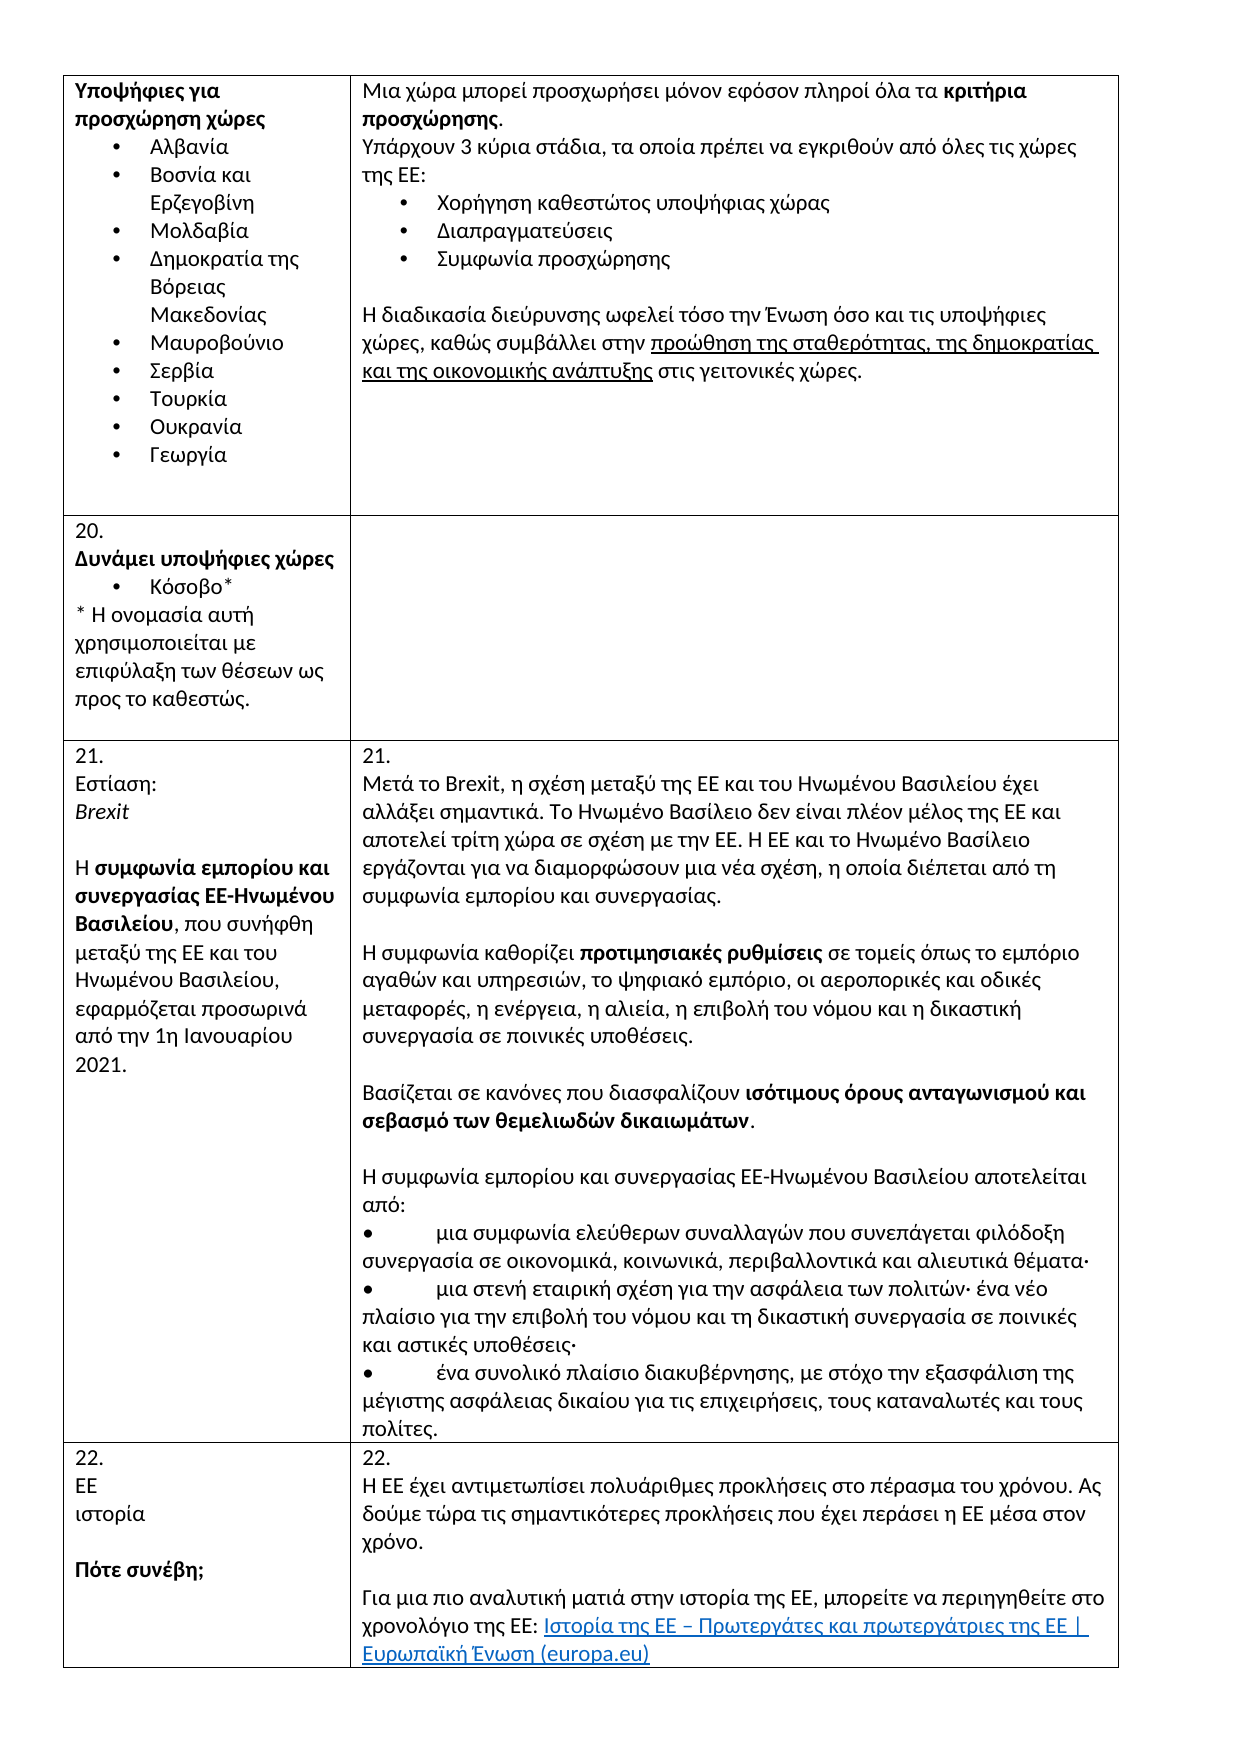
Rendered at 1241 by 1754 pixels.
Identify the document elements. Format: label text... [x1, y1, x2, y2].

table_cell 22. ΕΕ ιστορία Πότε συνέβη; [64, 1443, 350, 1667]
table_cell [64, 76, 350, 515]
table_cell 20. Δυνάμει υποψήφιες χώρες Κόσοβο* * Η ονομασία αυτή χρησιμοποιείται με επιφύλαξη των θέσεων ως προς το καθεστώς. [64, 516, 350, 740]
table_cell 21. Εστίαση: Brexit Η συμφωνία εμπορίου και συνεργασίας ΕΕ-Ηνωμένου Βασιλείου, που συνήφθη μεταξύ της ΕΕ και του Ηνωμένου Βασιλείου, εφαρμόζεται προσωρινά από την 1η Ιανουαρίου 2021. [64, 741, 350, 1442]
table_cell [351, 76, 1118, 515]
table_cell 22. Η ΕΕ έχει αντιμετωπίσει πολυάριθμες προκλήσεις στο πέρασμα του χρόνου. Ας δούμε τώρα τις σημαντικότερες προκλήσεις που έχει περάσει η ΕΕ μέσα στον χρόνο. Για μια πιο αναλυτική ματιά στην ιστορία της ΕΕ, μπορείτε να περιηγηθείτε στο χρονολόγιο της ΕΕ: Ιστορία της ΕΕ – Πρωτεργάτες και πρωτεργάτριες της ΕΕ | Ευρωπαϊκή Ένωση (europa.eu) [351, 1443, 1118, 1667]
table_cell 21. Μετά το Brexit, η σχέση μεταξύ της ΕΕ και του Ηνωμένου Βασιλείου έχει αλλάξει σημαντικά. Το Ηνωμένο Βασίλειο δεν είναι πλέον μέλος της ΕΕ και αποτελεί τρίτη χώρα σε σχέση με την ΕΕ. Η ΕΕ και το Ηνωμένο Βασίλειο εργάζονται για να διαμορφώσουν μια νέα σχέση, η οποία διέπεται από τη συμφωνία εμπορίου και συνεργασίας. Η συμφωνία καθορίζει προτιμησιακές ρυθμίσεις σε τομείς όπως το εμπόριο αγαθών και υπηρεσιών, το ψηφιακό εμπόριο, οι αεροπορικές και οδικές μεταφορές, η ενέργεια, η αλιεία, η επιβολή του νόμου και η δικαστική συνεργασία σε ποινικές υποθέσεις. Βασίζεται σε κανόνες που διασφαλίζουν ισότιμους όρους ανταγωνισμού και σεβασμό των θεμελιωδών δικαιωμάτων. Η συμφωνία εμπορίου και συνεργασίας ΕΕ-Ηνωμένου Βασιλείου αποτελείται από: • μια συμφωνία ελεύθερων συναλλαγών που συνεπάγεται φιλόδοξη συνεργασία σε οικονομικά, κοινωνικά, περιβαλλοντικά και αλιευτικά θέματα· • μια στενή εταιρική σχέση για την ασφάλεια των πολιτών· ένα νέο πλαίσιο για την επιβολή του νόμου και τη δικαστική συνεργασία σε ποινικές και αστικές υποθέσεις· • ένα συνολικό πλαίσιο διακυβέρνησης, με στόχο την εξασφάλιση της μέγιστης ασφάλειας δικαίου για τις επιχειρήσεις, τους καταναλωτές και τους πολίτες. [351, 741, 1118, 1442]
table_cell [351, 516, 1118, 740]
